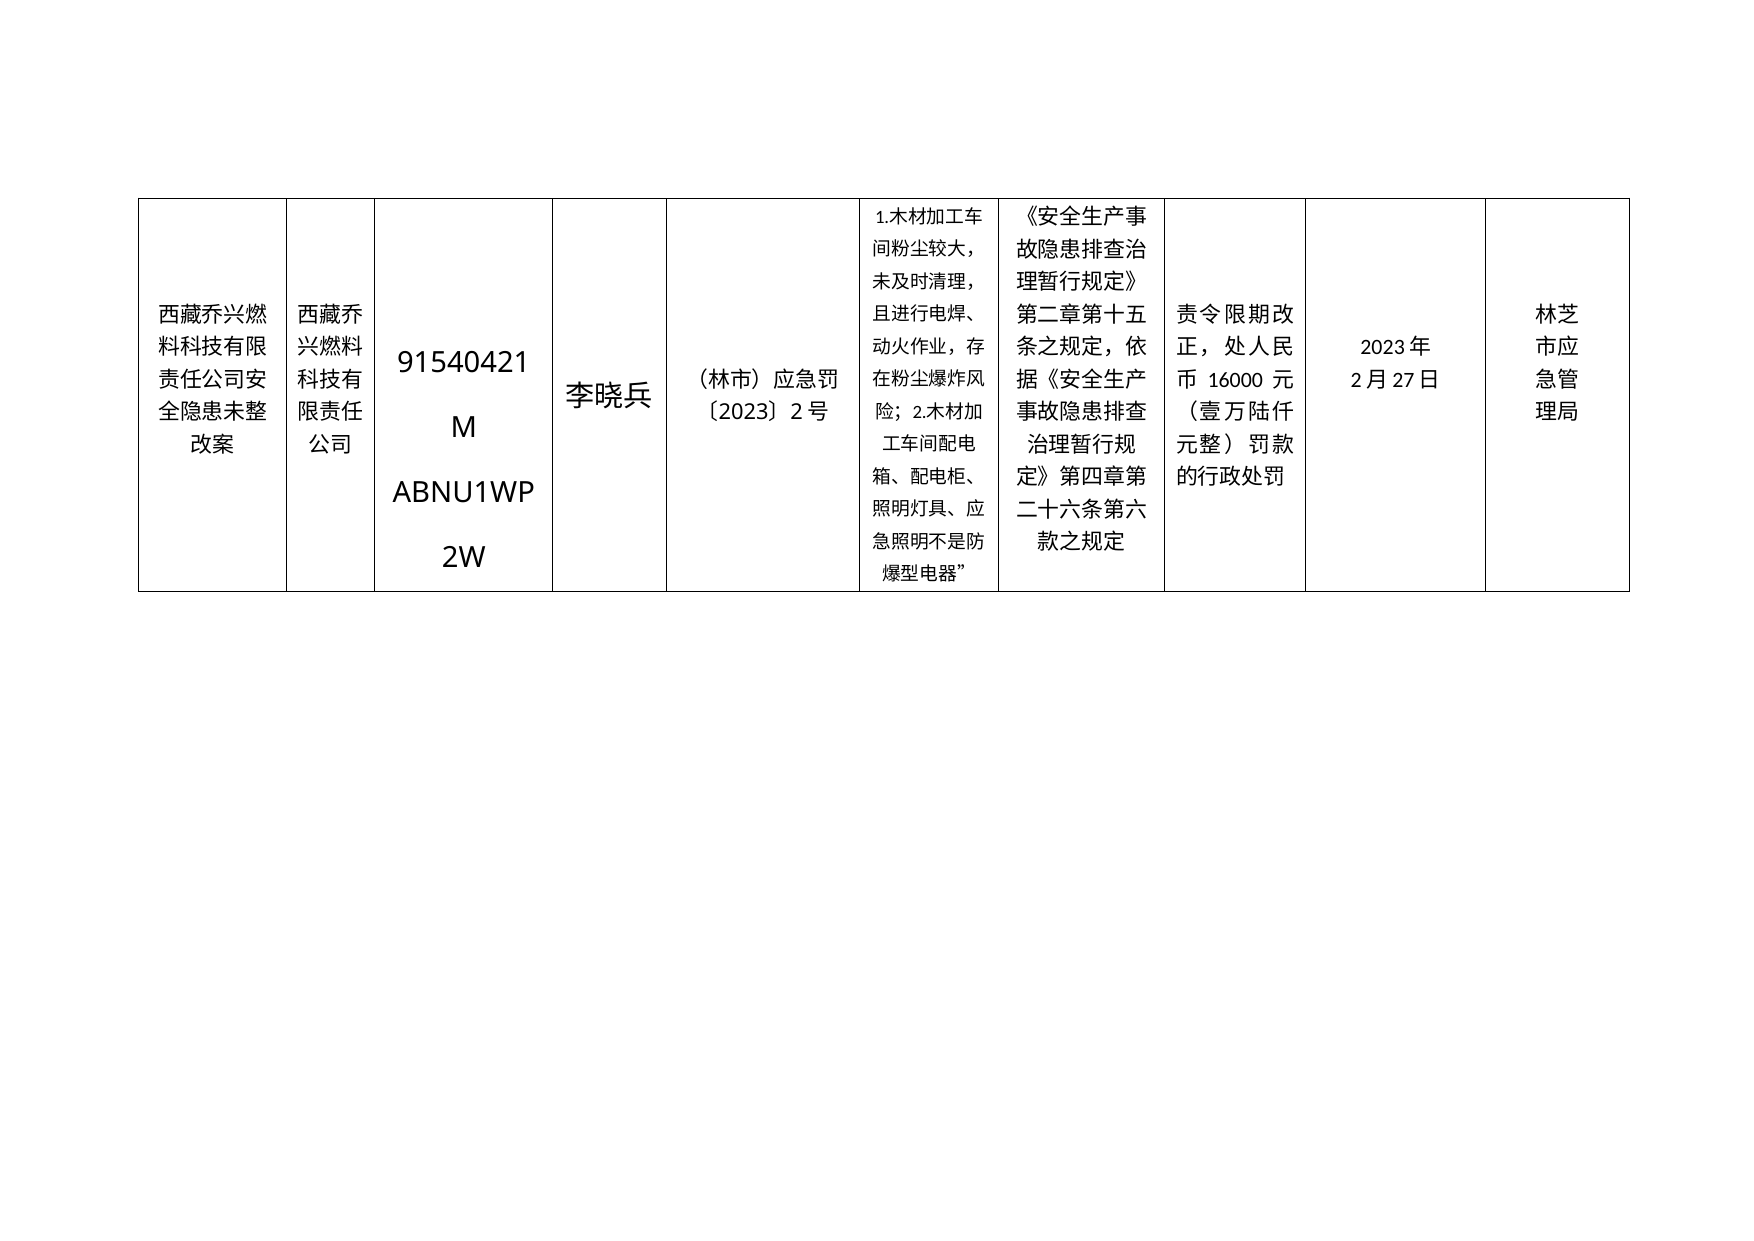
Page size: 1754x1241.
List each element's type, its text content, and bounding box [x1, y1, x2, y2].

table_cell 《安全生产事故隐患排查治理暂行规定》第二章第十五条之规定，依据《安全生产事故隐患排查治理暂行规定》第四章第二十六条第六款之规定 [999, 199, 1164, 591]
table_cell 91540421M ABNU1WP2W [375, 199, 552, 591]
table_cell （林市）应急罚〔2023〕2号 [667, 199, 859, 591]
table_cell 西藏乔兴燃料科技有限责任公司安全隐患未整改案 [139, 199, 286, 591]
table_cell 西藏乔兴燃料科技有限责任公司 [287, 199, 374, 591]
table_cell 李晓兵 [553, 199, 666, 591]
table_cell 责令限期改正，处人民币16000元（壹万陆仟元整）罚款的行政处罚 [1165, 199, 1305, 591]
table_cell 林芝 市应 急管 理局 [1486, 199, 1629, 591]
table_cell 2023年 2月27日 [1306, 199, 1485, 591]
table_cell 1.木材加工车间粉尘较大，未及时清理，且进行电焊、动火作业，存在粉尘爆炸风险；2.木材加工车间配电箱、配电柜、照明灯具、应急照明不是防爆型电器” [860, 199, 998, 591]
